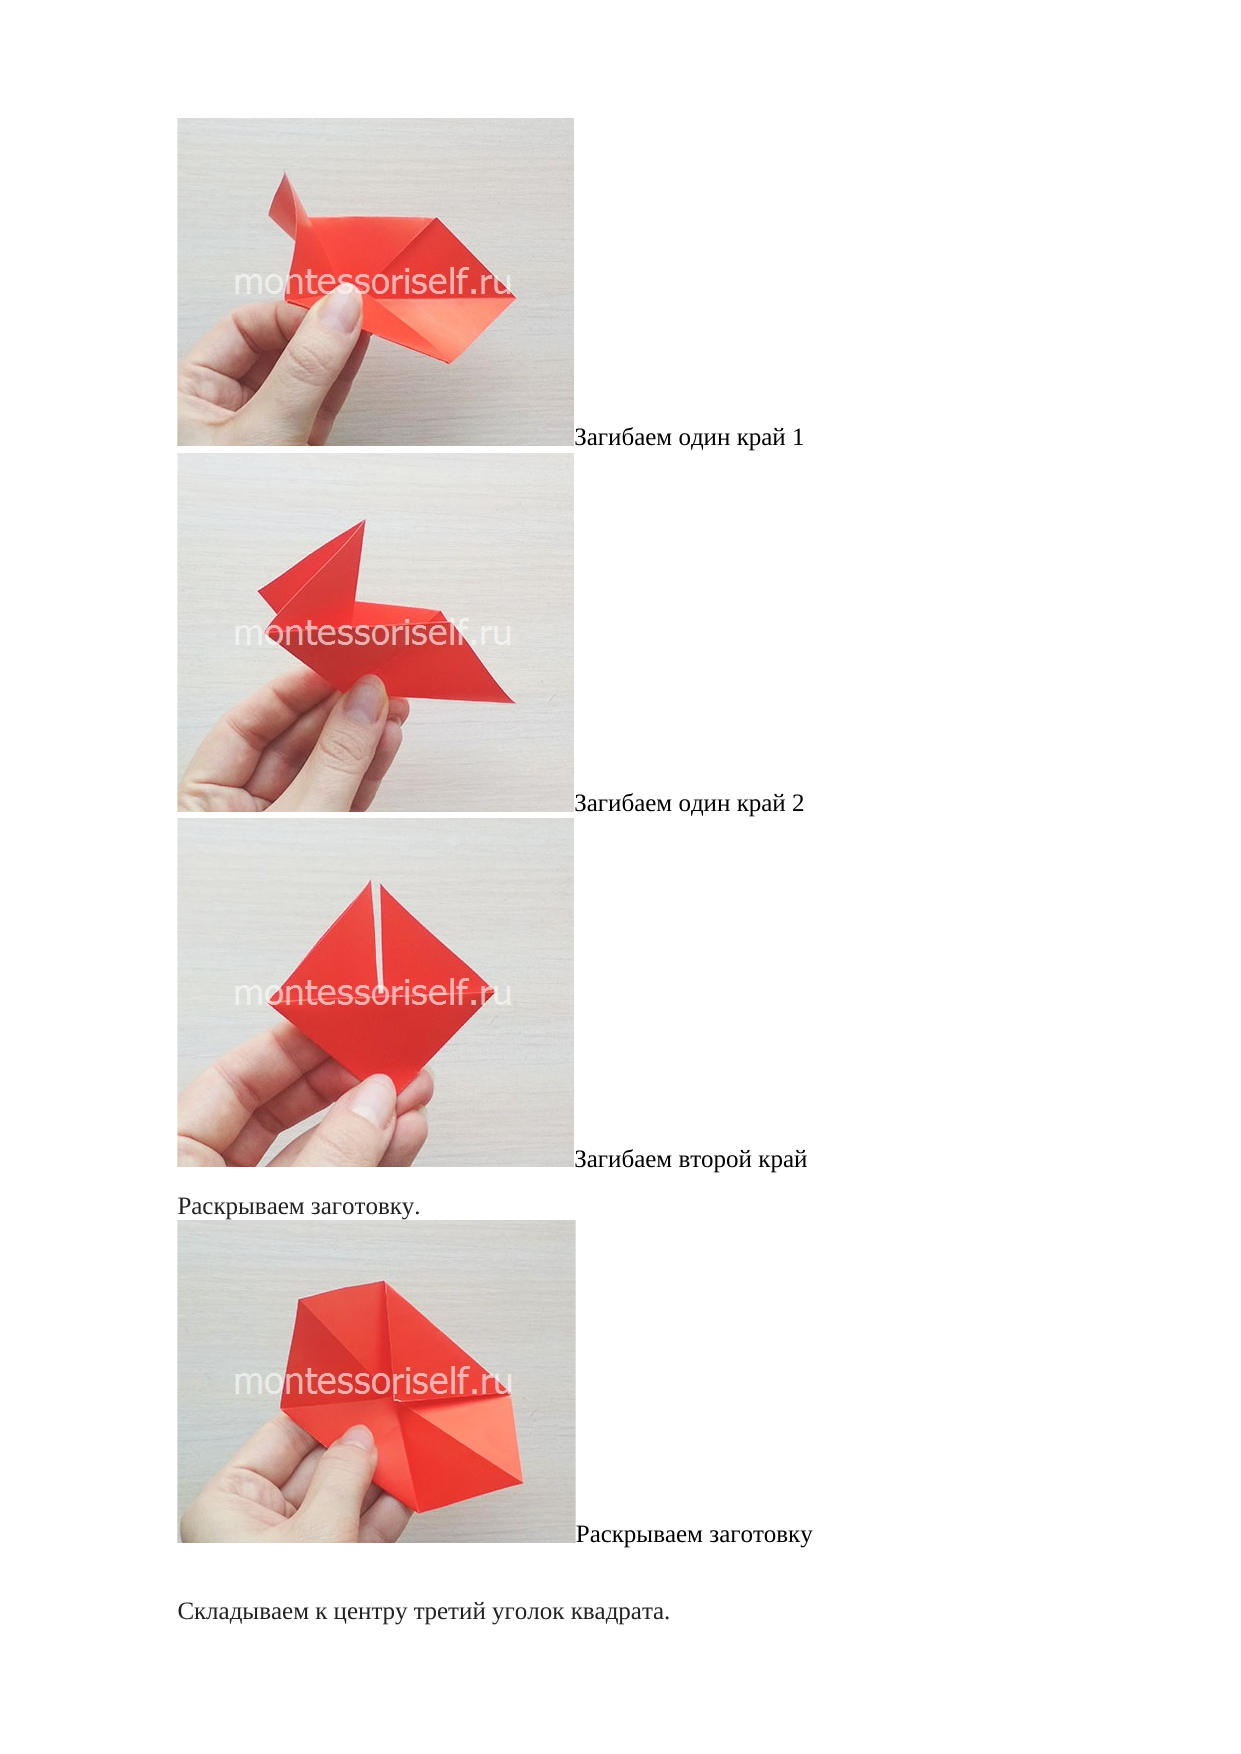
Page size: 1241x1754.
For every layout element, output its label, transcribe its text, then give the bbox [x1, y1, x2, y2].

picture [177, 118, 574, 446]
picture [177, 453, 574, 812]
picture [177, 818, 574, 1167]
text Складываем к центру третий уголок квадрата. [177, 1596, 1137, 1625]
text Раскрываем заготовку. [177, 1191, 1137, 1220]
picture [177, 1220, 576, 1543]
